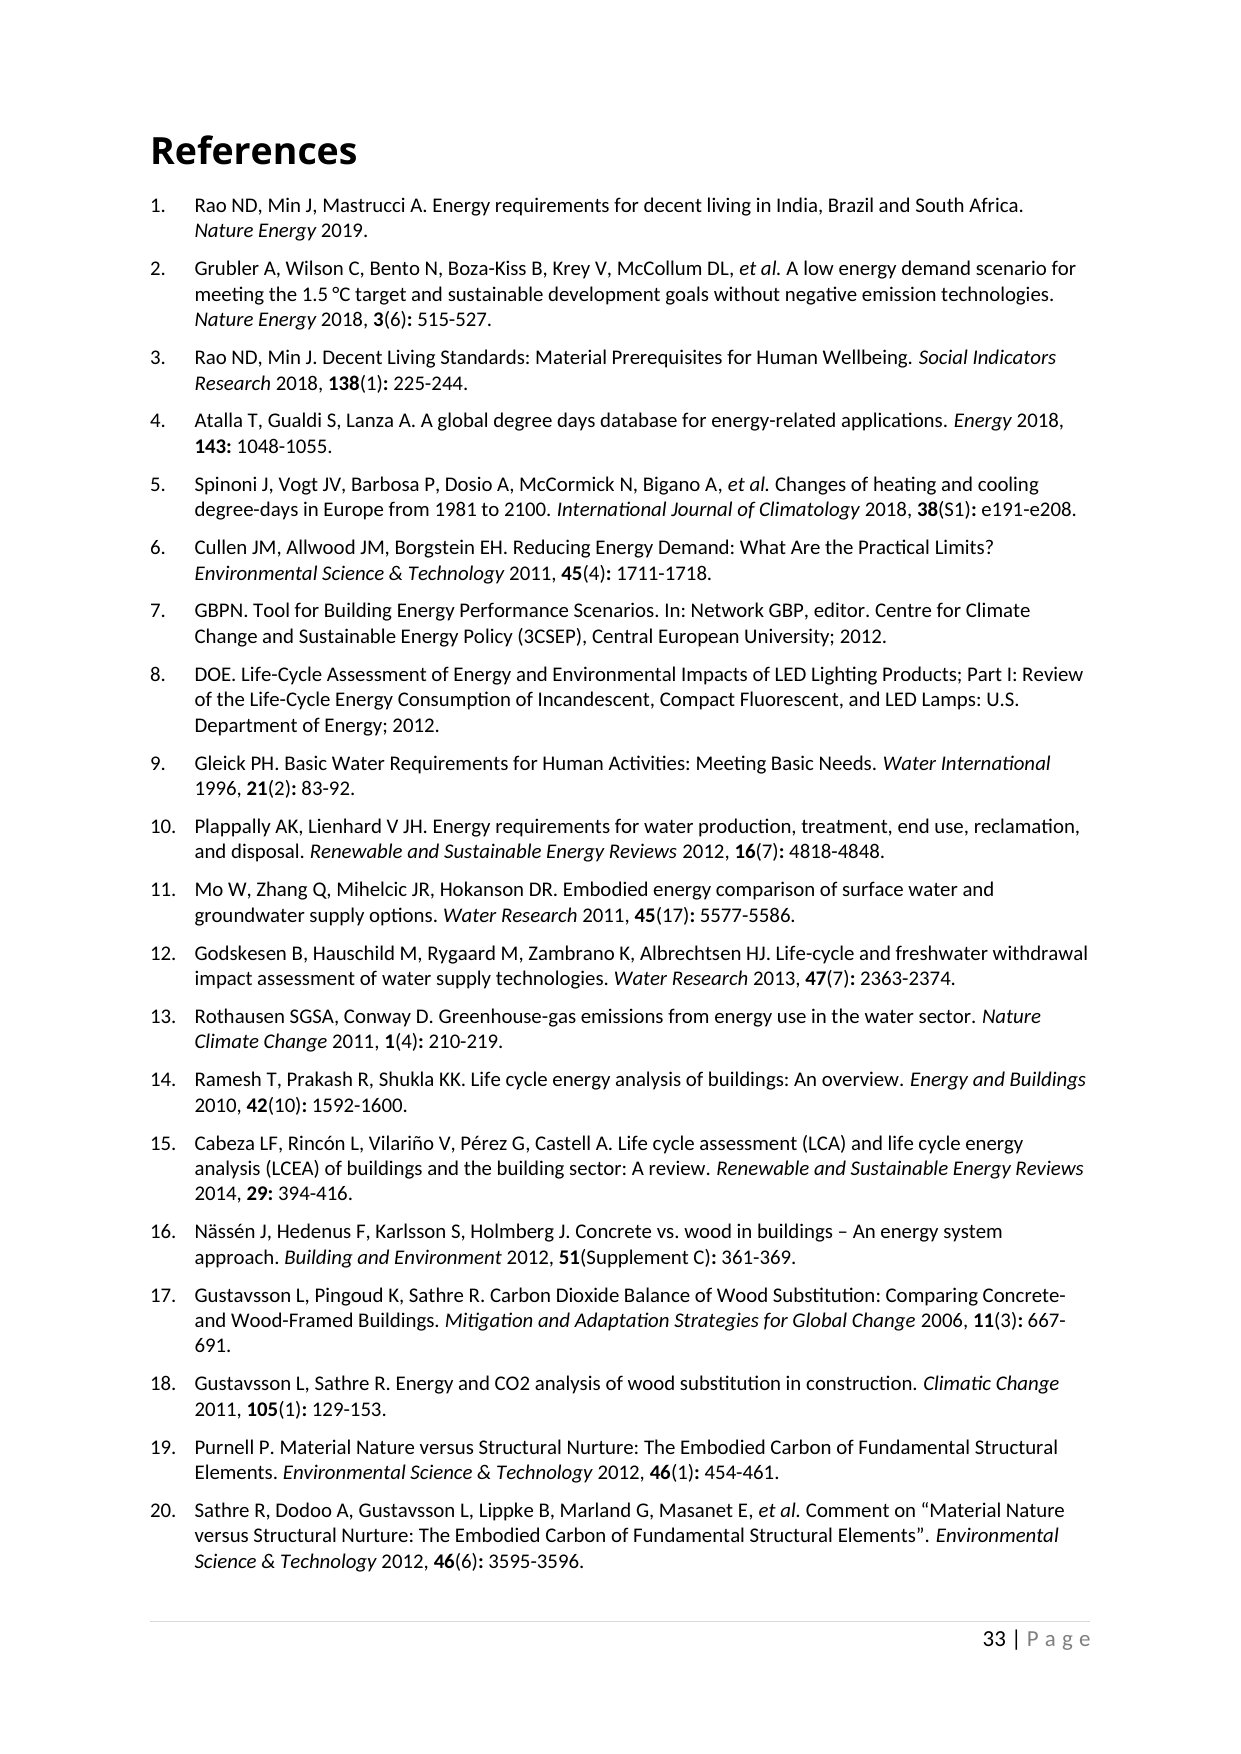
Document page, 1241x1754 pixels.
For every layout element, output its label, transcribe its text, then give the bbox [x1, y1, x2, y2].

text 10. Plappally AK, Lienhard V JH. Energy requirements for water production, treatment, end use, reclamation, and disposal. Renewable and Sustainable Energy Reviews 2012, 16(7): 4818-4848. [150, 813, 1090, 864]
text 18. Gustavsson L, Sathre R. Energy and CO2 analysis of wood substitution in construction. Climatic Change 2011, 105(1): 129-153. [150, 1371, 1090, 1421]
text 14. Ramesh T, Prakash R, Shukla KK. Life cycle energy analysis of buildings: An overview. Energy and Buildings 2010, 42(10): 1592-1600. [150, 1066, 1090, 1117]
text 20. Sathre R, Dodoo A, Gustavsson L, Lippke B, Marland G, Masanet E, et al. Comment on “Material Nature versus Structural Nurture: The Embodied Carbon of Fundamental Structural Elements”. Environmental Science & Technology 2012, 46(6): 3595-3596. [150, 1497, 1090, 1573]
text 2. Grubler A, Wilson C, Bento N, Boza-Kiss B, Krey V, McCollum DL, et al. A low energy demand scenario for meeting the 1.5 °C target and sustainable development goals without negative emission technologies. Nature Energy 2018, 3(6): 515-527. [150, 256, 1090, 332]
text 15. Cabeza LF, Rincón L, Vilariño V, Pérez G, Castell A. Life cycle assessment (LCA) and life cycle energy analysis (LCEA) of buildings and the building sector: A review. Renewable and Sustainable Energy Reviews 2014, 29: 394-416. [150, 1130, 1090, 1206]
text 11. Mo W, Zhang Q, Mihelcic JR, Hokanson DR. Embodied energy comparison of surface water and groundwater supply options. Water Research 2011, 45(17): 5577-5586. [150, 876, 1090, 927]
text 16. Nässén J, Hedenus F, Karlsson S, Holmberg J. Concrete vs. wood in buildings – An energy system approach. Building and Environment 2012, 51(Supplement C): 361-369. [150, 1218, 1090, 1269]
subtitle References [150, 125, 1090, 176]
text 4. Atalla T, Gualdi S, Lanza A. A global degree days database for energy-related applications. Energy 2018, 143: 1048-1055. [150, 408, 1090, 458]
text 5. Spinoni J, Vogt JV, Barbosa P, Dosio A, McCormick N, Bigano A, et al. Changes of heating and cooling degree-days in Europe from 1981 to 2100. International Journal of Climatology 2018, 38(S1): e191-e208. [150, 471, 1090, 522]
text 19. Purnell P. Material Nature versus Structural Nurture: The Embodied Carbon of Fundamental Structural Elements. Environmental Science & Technology 2012, 46(1): 454-461. [150, 1434, 1090, 1485]
text 7. GBPN. Tool for Building Energy Performance Scenarios. In: Network GBP, editor. Centre for Climate Change and Sustainable Energy Policy (3CSEP), Central European University; 2012. [150, 598, 1090, 648]
text 8. DOE. Life-Cycle Assessment of Energy and Environmental Impacts of LED Lighting Products; Part I: Review of the Life-Cycle Energy Consumption of Incandescent, Compact Fluorescent, and LED Lamps: U.S. Department of Energy; 2012. [150, 661, 1090, 737]
text 6. Cullen JM, Allwood JM, Borgstein EH. Reducing Energy Demand: What Are the Practical Limits? Environmental Science & Technology 2011, 45(4): 1711-1718. [150, 534, 1090, 585]
text 17. Gustavsson L, Pingoud K, Sathre R. Carbon Dioxide Balance of Wood Substitution: Comparing Concrete- and Wood-Framed Buildings. Mitigation and Adaptation Strategies for Global Change 2006, 11(3): 667-691. [150, 1282, 1090, 1358]
text 12. Godskesen B, Hauschild M, Rygaard M, Zambrano K, Albrechtsen HJ. Life-cycle and freshwater withdrawal impact assessment of water supply technologies. Water Research 2013, 47(7): 2363-2374. [150, 940, 1090, 991]
text 3. Rao ND, Min J. Decent Living Standards: Material Prerequisites for Human Wellbeing. Social Indicators Research 2018, 138(1): 225-244. [150, 344, 1090, 395]
text 1. Rao ND, Min J, Mastrucci A. Energy requirements for decent living in India, Brazil and South Africa. Nature Energy 2019. [150, 192, 1090, 243]
text 13. Rothausen SGSA, Conway D. Greenhouse-gas emissions from energy use in the water sector. Nature Climate Change 2011, 1(4): 210-219. [150, 1003, 1090, 1054]
text 9. Gleick PH. Basic Water Requirements for Human Activities: Meeting Basic Needs. Water International 1996, 21(2): 83-92. [150, 750, 1090, 801]
